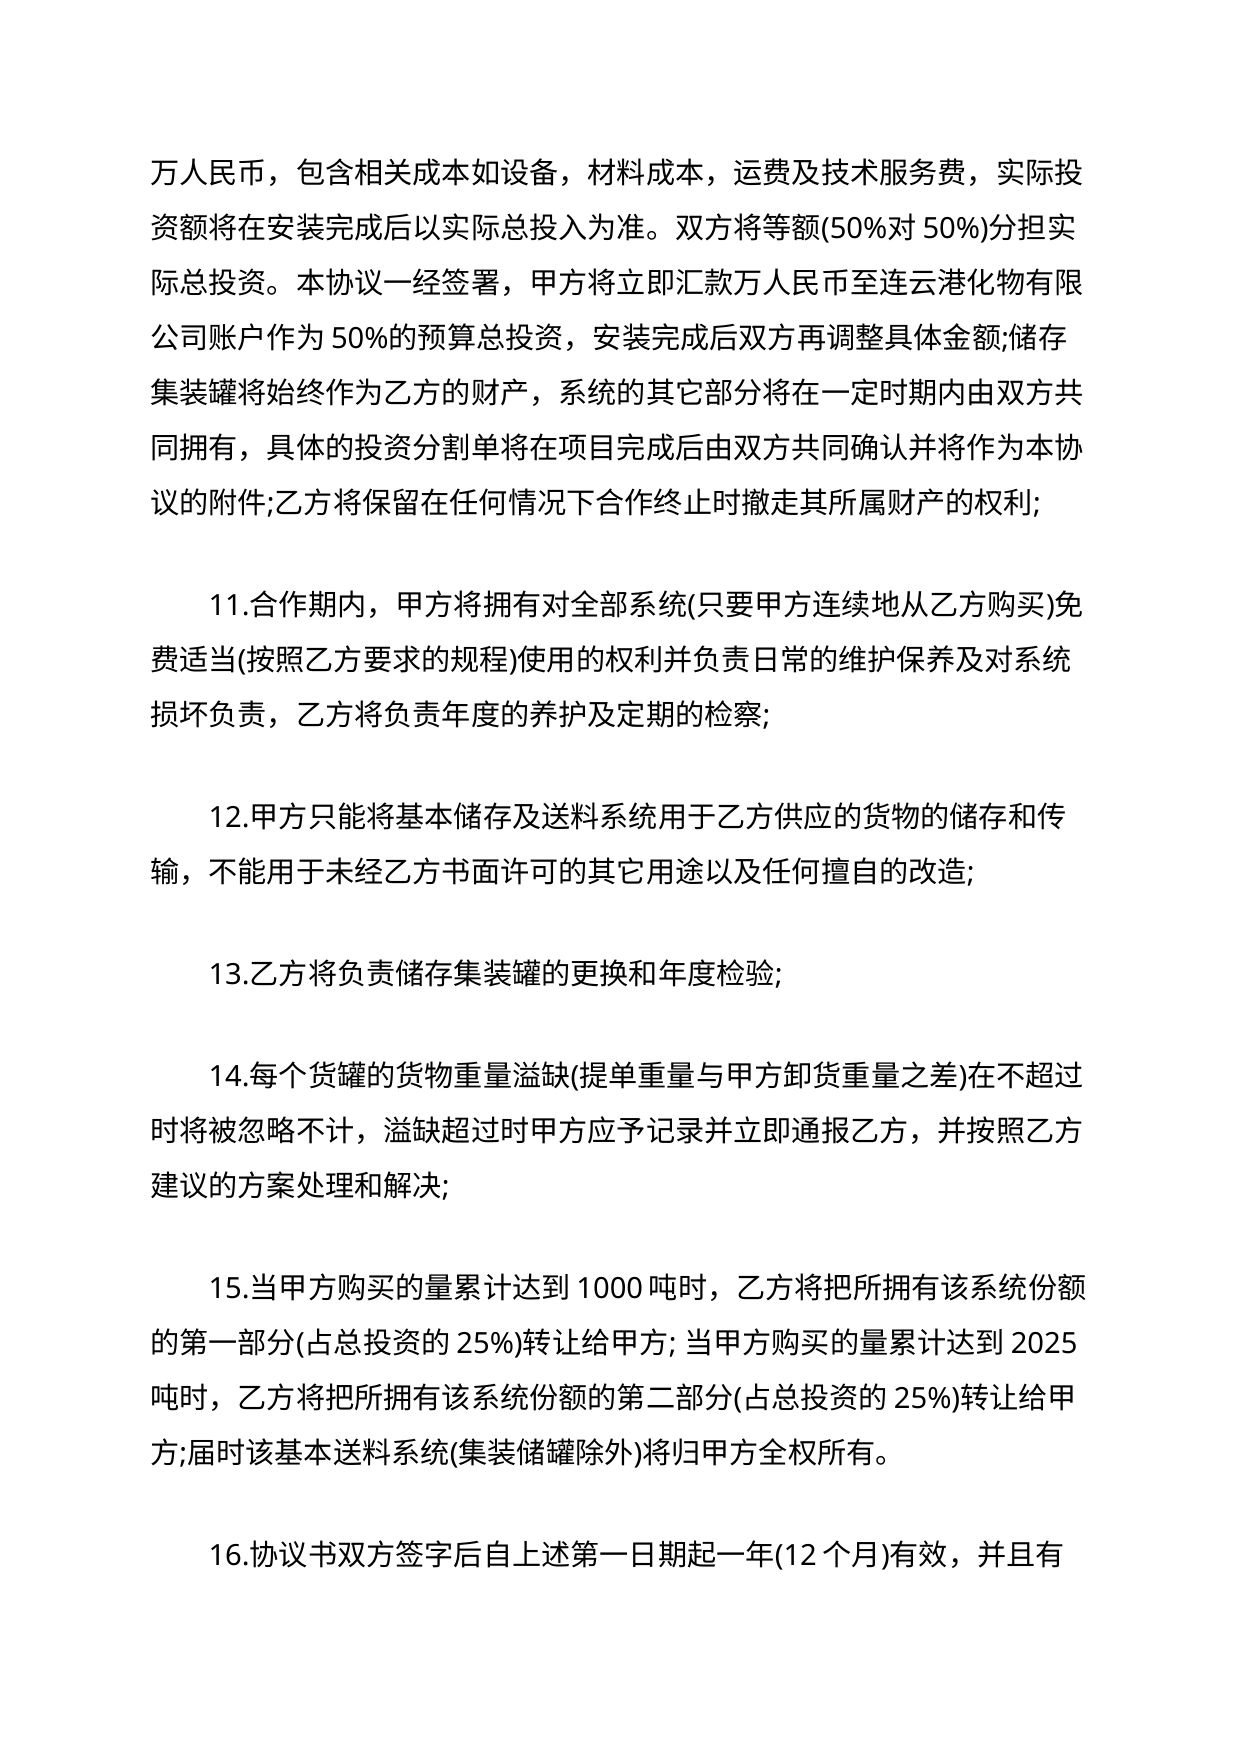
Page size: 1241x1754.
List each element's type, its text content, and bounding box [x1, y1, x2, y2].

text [150, 1531, 1090, 1574]
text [150, 150, 1090, 522]
text 11.合作期内，甲方将拥有对全部系统(只要甲方连续地从乙方购买)免费适当(按照乙方要求的规程)使用的权利并负责日常的维护保养及对系统损坏负责，乙方将负责年度的养护及定期的检察; [150, 582, 1090, 734]
text 13.乙方将负责储存集装罐的更换和年度检验; [150, 951, 1090, 993]
text 12.甲方只能将基本储存及送料系统用于乙方供应的货物的储存和传输，不能用于未经乙方书面许可的其它用途以及任何擅自的改造; [150, 793, 1090, 891]
text 15.当甲方购买的量累计达到1000吨时，乙方将把所拥有该系统份额的第一部分(占总投资的25%)转让给甲方; 当甲方购买的量累计达到2025吨时，乙方将把所拥有该系统份额的第二部分(占总投资的25%)转让给甲方;届时该基本送料系统(集装储罐除外)将归甲方全权所有。 [150, 1264, 1090, 1472]
text 14.每个货罐的货物重量溢缺(提单重量与甲方卸货重量之差)在不超过时将被忽略不计，溢缺超过时甲方应予记录并立即通报乙方，并按照乙方建议的方案处理和解决; [150, 1052, 1090, 1205]
